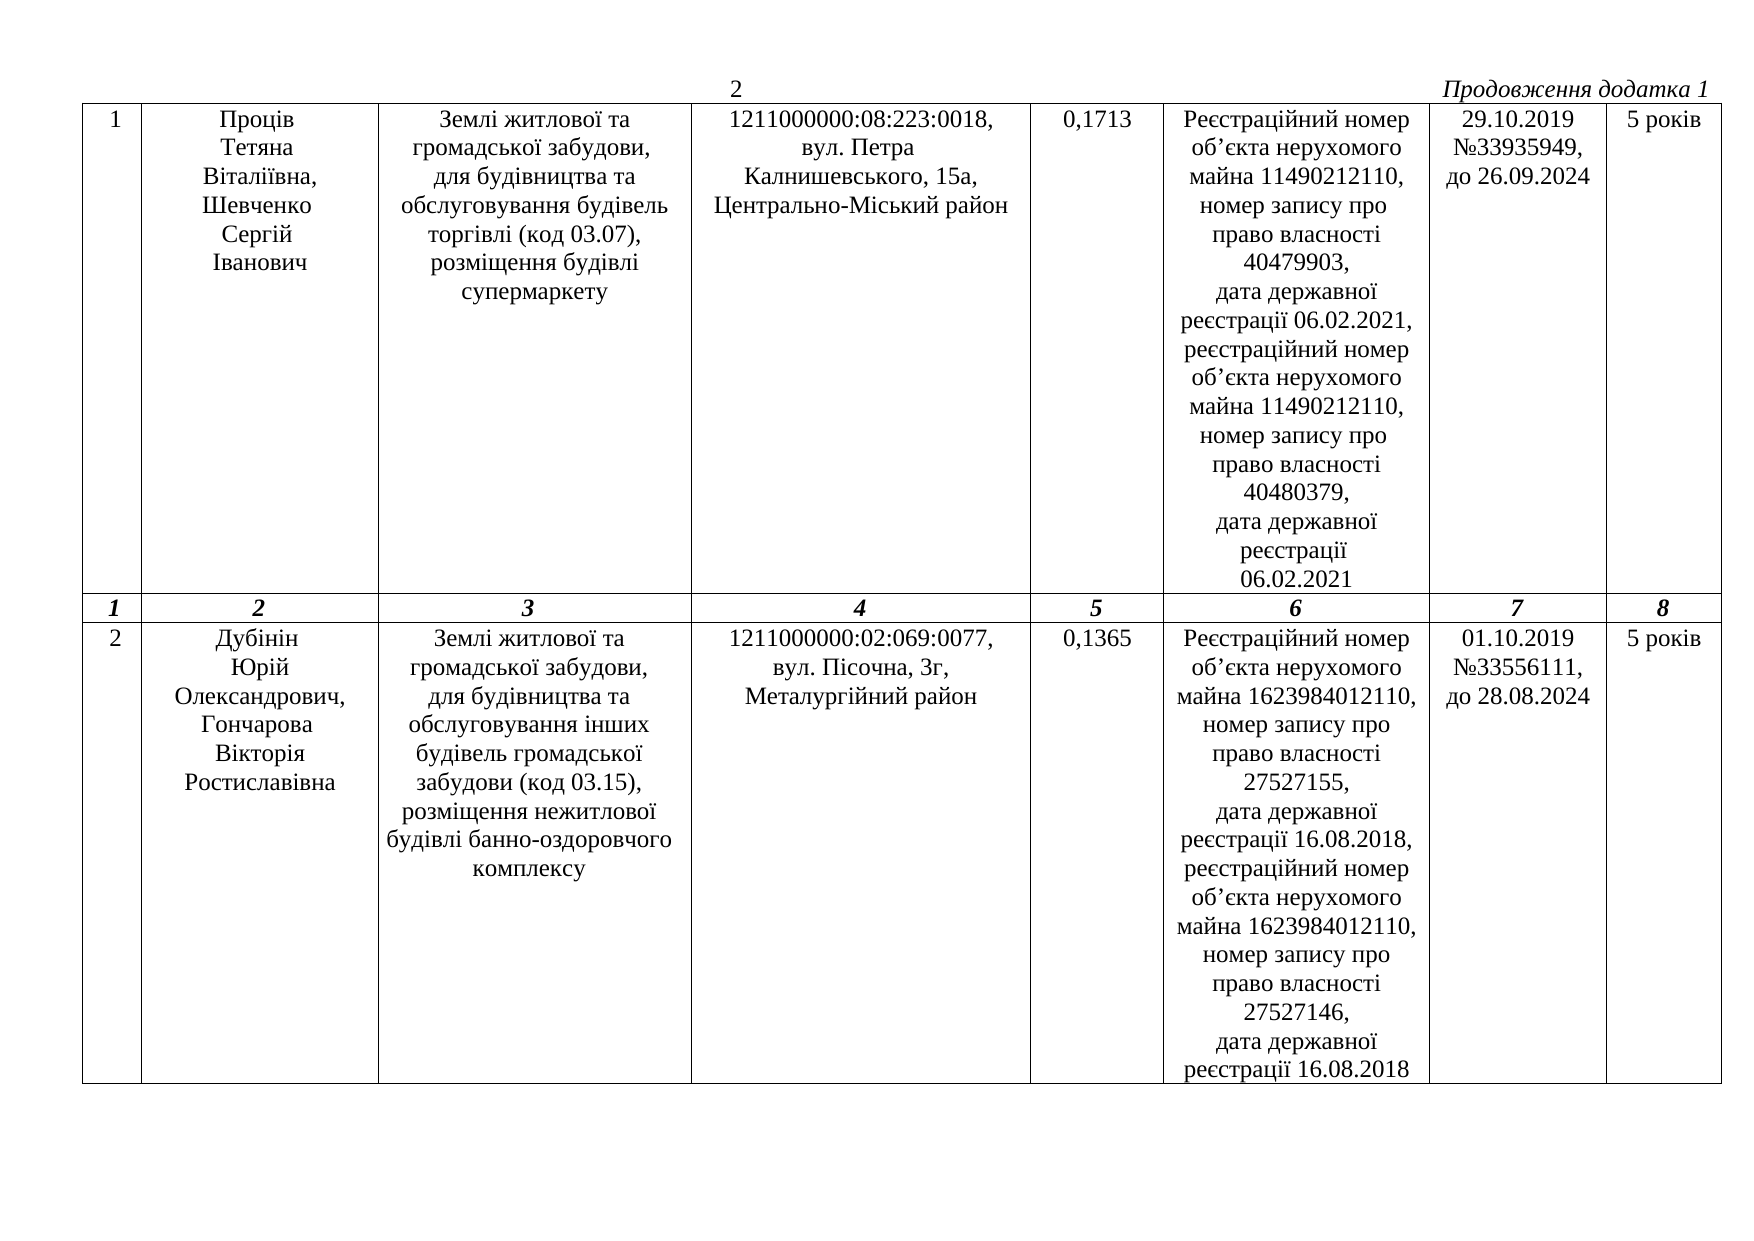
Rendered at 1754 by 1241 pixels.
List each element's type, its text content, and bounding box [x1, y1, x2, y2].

table_cell Землі житлової та громадської забудови, для будівництва та обслуговування будівель торгівлі (код 03.07), розміщення будівлі супермаркету [379, 104, 691, 592]
table_cell 0,1365 [1031, 623, 1163, 1083]
table_cell 8 [1607, 594, 1721, 622]
table_cell 1211000000:08:223:0018, вул. Петра Калнишевського, 15а, Центрально-Міський район [692, 104, 1030, 592]
table_cell 7 [1430, 594, 1606, 622]
table_cell 2 [83, 623, 141, 1083]
table_cell 1 [83, 594, 141, 622]
table_cell 5 років [1607, 104, 1721, 592]
table_cell Реєстраційний номер об’єкта нерухомого майна 1623984012110, номер запису про право власності 27527155, дата державної реєстрації 16.08.2018, реєстраційний номер об’єкта нерухомого майна 1623984012110, номер запису про право власності 27527146, дата державної реєстрації 16.08.2018 [1164, 623, 1429, 1083]
table_cell 5 років [1607, 623, 1721, 1083]
table_cell 01.10.2019 №33556111, до 28.08.2024 [1430, 623, 1606, 1083]
table_cell 0,1713 [1031, 104, 1163, 592]
table_cell 5 [1031, 594, 1163, 622]
table_cell 3 [379, 594, 691, 622]
table_cell Дубінін Юрій Олександрович, Гончарова Вікторія Ростиславівна [142, 623, 378, 1083]
table_cell 1211000000:02:069:0077, вул. Пісочна, 3г, Металургійний район [692, 623, 1030, 1083]
table_cell Реєстраційний номер об’єкта нерухомого майна 11490212110, номер запису про право власності 40479903, дата державної реєстрації 06.02.2021, реєстраційний номер об’єкта нерухомого майна 11490212110, номер запису про право власності 40480379, дата державної реєстрації 06.02.2021 [1164, 104, 1429, 592]
table_cell 6 [1164, 594, 1429, 622]
table_cell 2 [142, 594, 378, 622]
table_cell Проців Тетяна Віталіївна, Шевченко Сергій Іванович [142, 104, 378, 592]
table_cell 29.10.2019 №33935949, до 26.09.2024 [1430, 104, 1606, 592]
table_cell Землі житлової та громадської забудови, для будівництва та обслуговування інших будівель громадської забудови (код 03.15), розміщення нежитлової будівлі банно-оздоровчого комплексу [379, 623, 691, 1083]
table_cell 4 [692, 594, 1030, 622]
table_cell 1 [83, 104, 141, 592]
